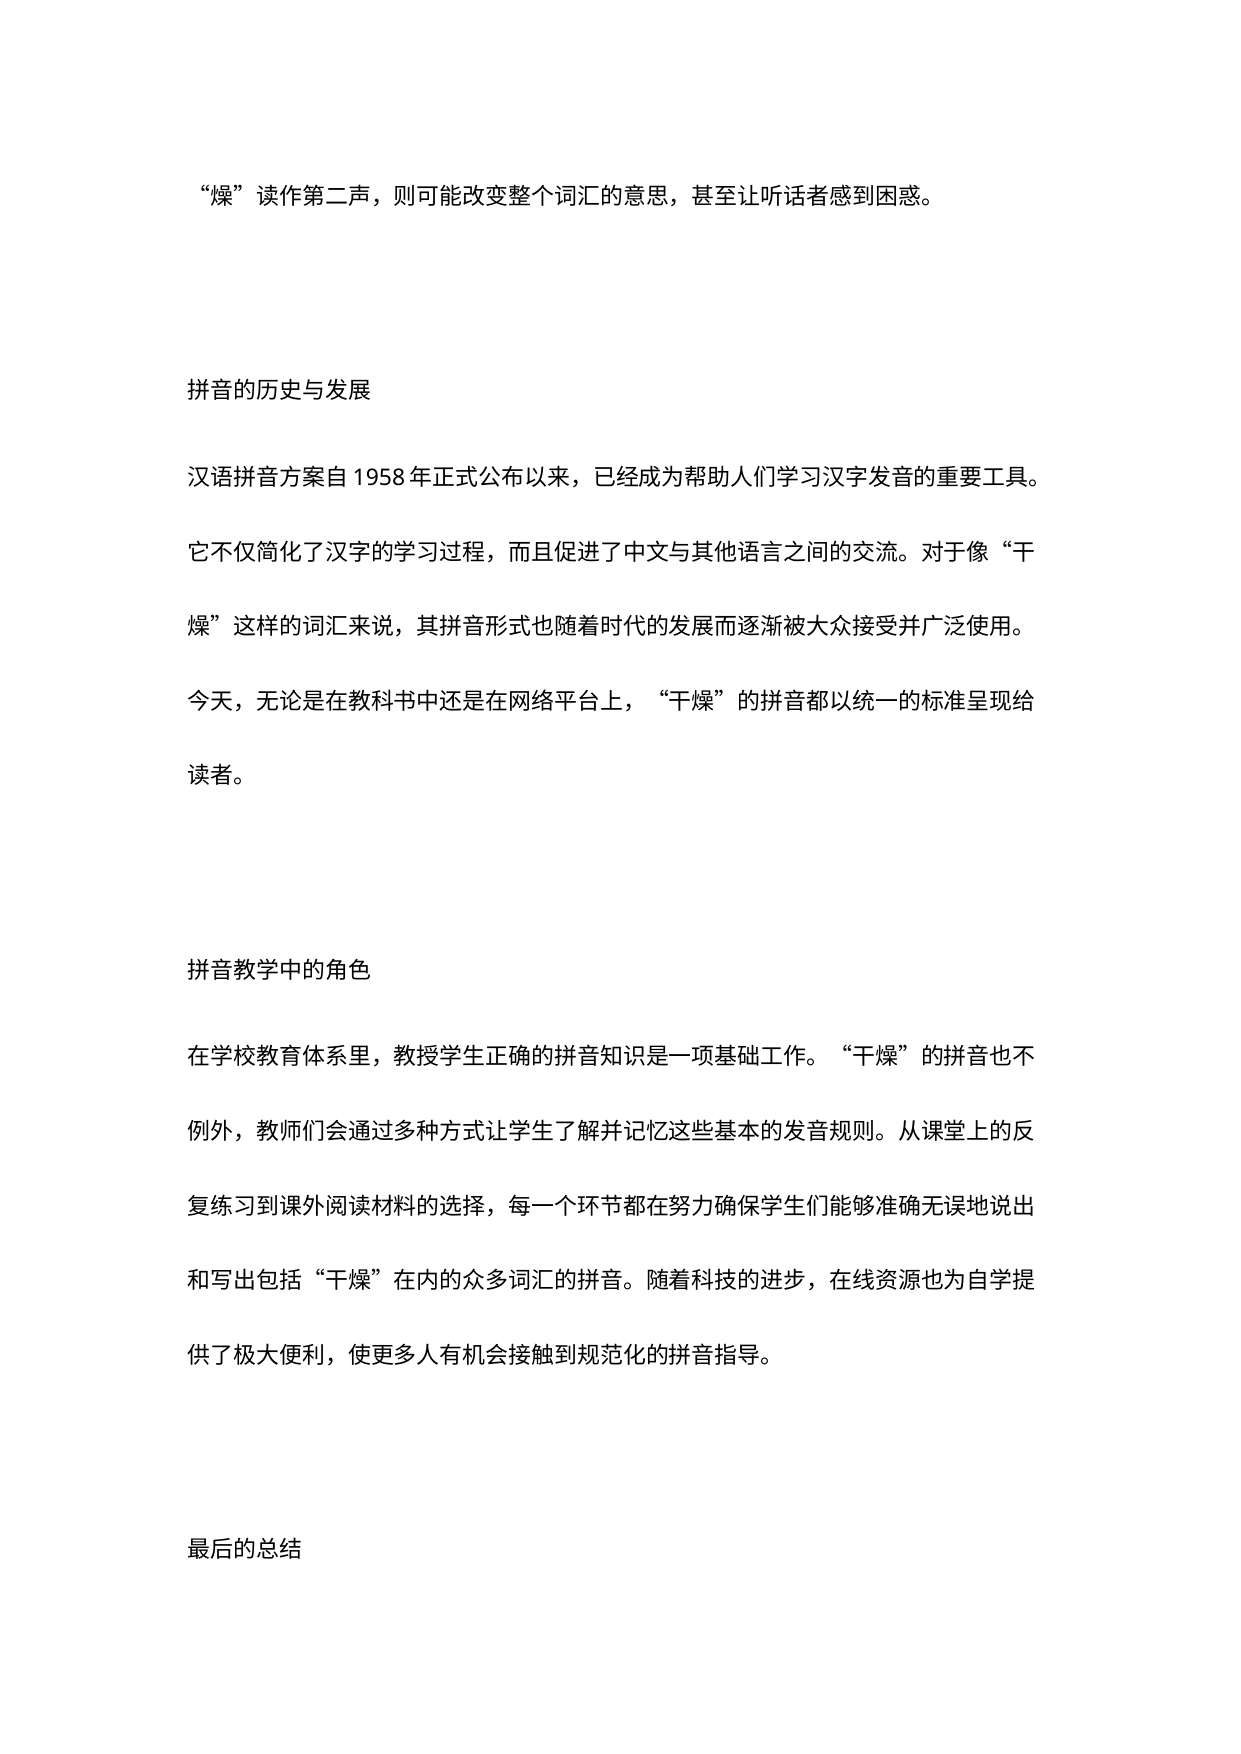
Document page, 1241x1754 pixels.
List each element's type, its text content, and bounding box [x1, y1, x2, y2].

text 拼音教学中的角色 [187, 936, 1053, 1001]
text 最后的总结 [187, 1515, 1053, 1580]
text 汉语拼音方案自1958年正式公布以来，已经成为帮助人们学习汉字发音的重要工具。它不仅简化了汉字的学习过程，而且促进了中文与其他语言之间的交流。对于像“干燥”这样的词汇来说，其拼音形式也随着时代的发展而逐渐被大众接受并广泛使用。今天，无论是在教科书中还是在网络平台上，“干燥”的拼音都以统一的标准呈现给读者。 [187, 443, 1053, 807]
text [187, 162, 1053, 227]
text 拼音的历史与发展 [187, 356, 1053, 421]
text 在学校教育体系里，教授学生正确的拼音知识是一项基础工作。“干燥”的拼音也不例外，教师们会通过多种方式让学生了解并记忆这些基本的发音规则。从课堂上的反复练习到课外阅读材料的选择，每一个环节都在努力确保学生们能够准确无误地说出和写出包括“干燥”在内的众多词汇的拼音。随着科技的进步，在线资源也为自学提供了极大便利，使更多人有机会接触到规范化的拼音指导。 [187, 1022, 1053, 1386]
